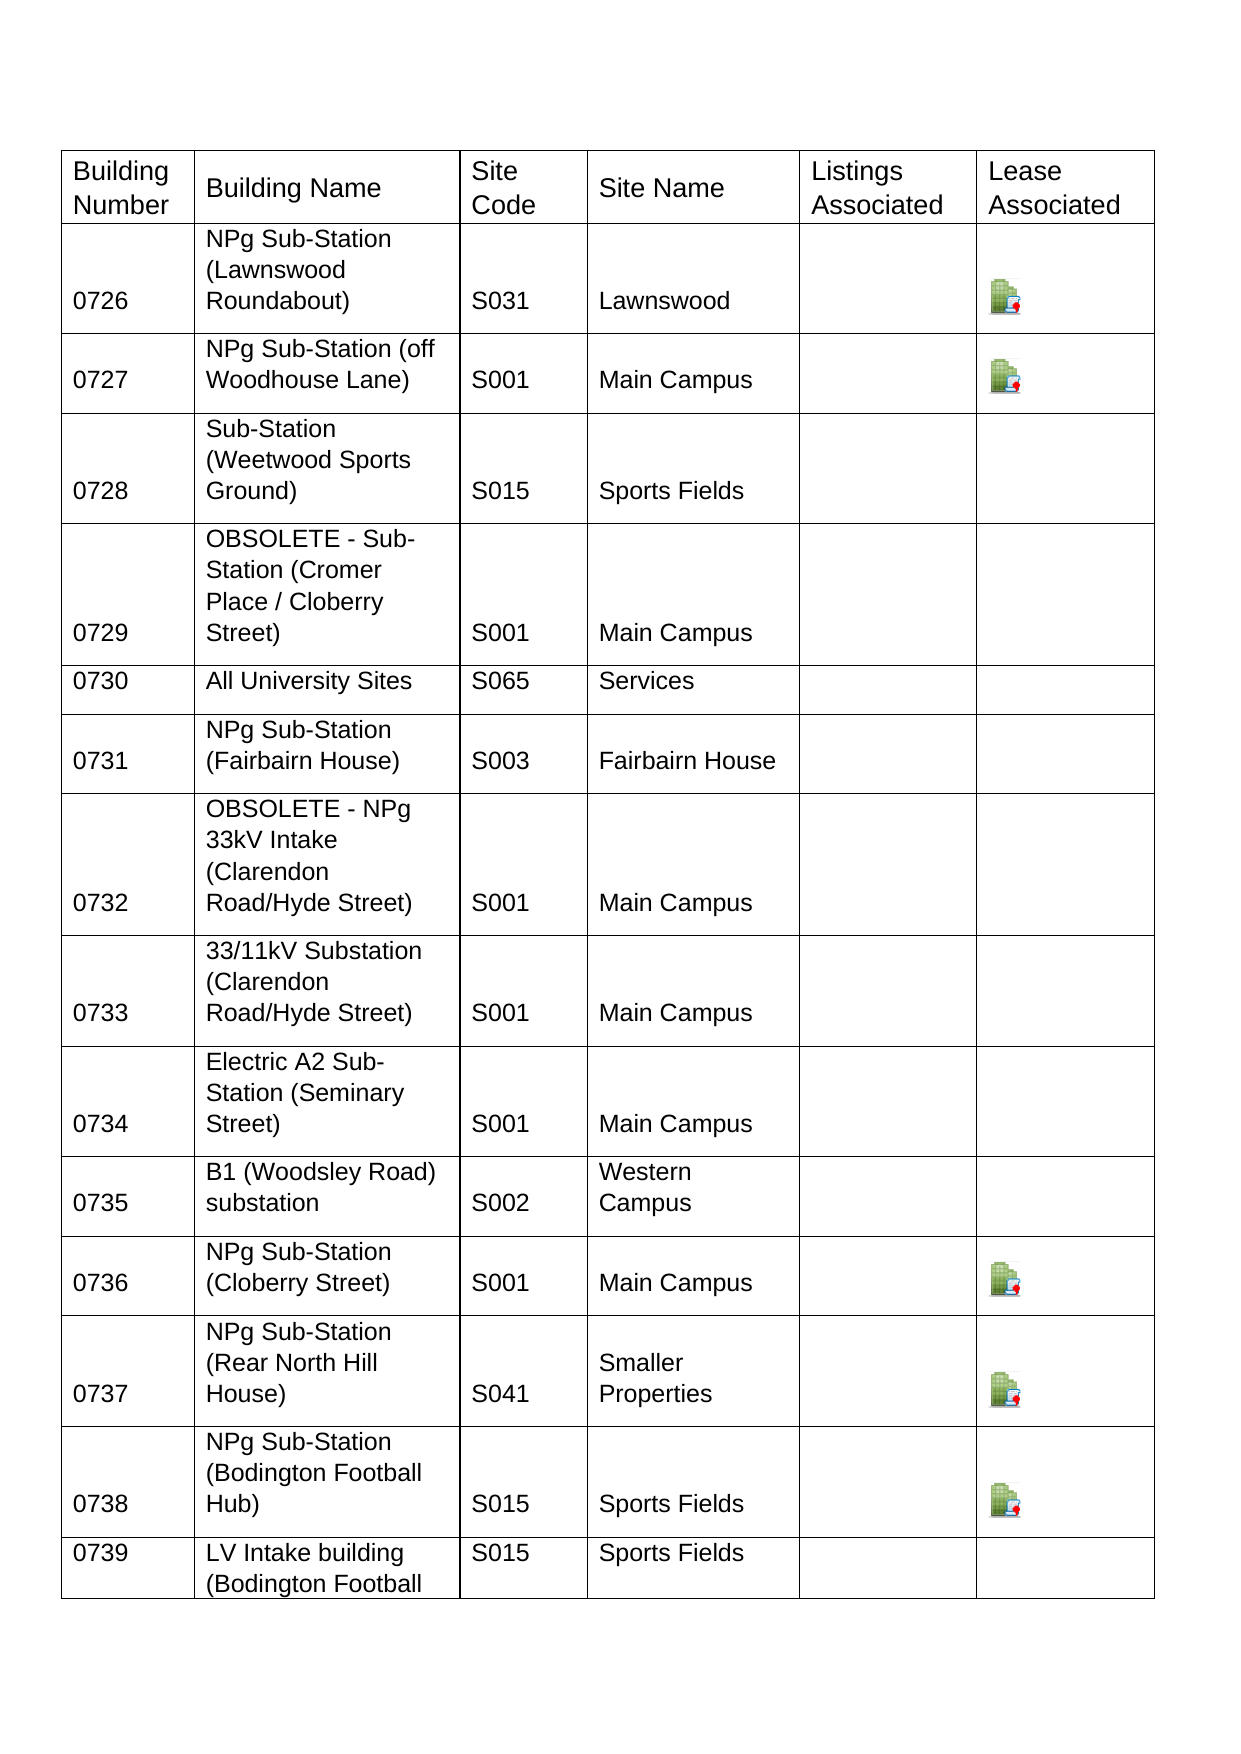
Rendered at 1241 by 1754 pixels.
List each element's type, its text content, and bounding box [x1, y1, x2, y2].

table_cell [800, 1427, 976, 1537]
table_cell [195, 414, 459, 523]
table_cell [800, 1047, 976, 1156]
table_header Site Code [461, 151, 587, 222]
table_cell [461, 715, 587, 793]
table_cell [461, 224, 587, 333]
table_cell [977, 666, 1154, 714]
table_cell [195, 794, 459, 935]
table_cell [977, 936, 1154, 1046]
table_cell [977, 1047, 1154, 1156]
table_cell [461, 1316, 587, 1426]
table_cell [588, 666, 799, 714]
table_header Listings Associated [800, 151, 976, 222]
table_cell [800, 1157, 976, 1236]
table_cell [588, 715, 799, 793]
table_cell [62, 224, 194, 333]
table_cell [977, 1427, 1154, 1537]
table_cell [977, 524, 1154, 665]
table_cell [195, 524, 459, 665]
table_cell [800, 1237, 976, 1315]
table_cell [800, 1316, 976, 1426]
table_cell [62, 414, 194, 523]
picture [988, 1371, 1021, 1408]
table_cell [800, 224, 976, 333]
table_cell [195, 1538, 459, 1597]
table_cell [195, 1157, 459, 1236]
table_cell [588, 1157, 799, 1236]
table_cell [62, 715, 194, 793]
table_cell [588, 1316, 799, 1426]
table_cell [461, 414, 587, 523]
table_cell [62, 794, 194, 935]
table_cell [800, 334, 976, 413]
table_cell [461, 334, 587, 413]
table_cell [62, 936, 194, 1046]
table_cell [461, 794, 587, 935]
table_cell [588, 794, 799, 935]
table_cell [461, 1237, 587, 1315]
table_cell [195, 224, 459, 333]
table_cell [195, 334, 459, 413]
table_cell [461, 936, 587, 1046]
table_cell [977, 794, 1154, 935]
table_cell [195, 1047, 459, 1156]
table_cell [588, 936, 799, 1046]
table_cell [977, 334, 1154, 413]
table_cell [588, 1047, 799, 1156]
table_header Building Name [195, 151, 459, 222]
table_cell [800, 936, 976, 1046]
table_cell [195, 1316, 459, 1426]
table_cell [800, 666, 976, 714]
picture [988, 278, 1021, 315]
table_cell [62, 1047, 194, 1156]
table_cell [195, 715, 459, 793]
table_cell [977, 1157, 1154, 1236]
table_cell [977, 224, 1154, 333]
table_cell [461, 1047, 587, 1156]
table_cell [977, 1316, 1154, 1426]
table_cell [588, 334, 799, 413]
table_header Lease Associated [977, 151, 1154, 222]
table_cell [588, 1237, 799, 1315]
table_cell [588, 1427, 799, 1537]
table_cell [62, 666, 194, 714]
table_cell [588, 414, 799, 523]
picture [988, 358, 1021, 394]
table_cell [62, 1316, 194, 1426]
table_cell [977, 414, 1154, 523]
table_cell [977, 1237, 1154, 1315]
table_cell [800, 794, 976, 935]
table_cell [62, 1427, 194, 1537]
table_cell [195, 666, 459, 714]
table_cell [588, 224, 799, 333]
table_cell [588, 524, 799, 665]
table_header Building Number [62, 151, 194, 222]
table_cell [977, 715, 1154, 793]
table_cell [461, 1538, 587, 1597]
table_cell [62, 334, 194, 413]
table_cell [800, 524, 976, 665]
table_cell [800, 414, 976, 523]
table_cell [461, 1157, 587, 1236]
picture [988, 1261, 1021, 1297]
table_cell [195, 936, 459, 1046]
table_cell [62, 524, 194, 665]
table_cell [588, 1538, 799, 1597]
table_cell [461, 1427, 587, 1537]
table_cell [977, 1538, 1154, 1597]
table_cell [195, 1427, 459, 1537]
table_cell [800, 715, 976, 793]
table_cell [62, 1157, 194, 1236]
table_header Site Name [588, 151, 799, 222]
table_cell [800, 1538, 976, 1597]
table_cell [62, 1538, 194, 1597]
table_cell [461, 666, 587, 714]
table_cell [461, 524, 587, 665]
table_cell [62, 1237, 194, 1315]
picture [988, 1482, 1021, 1518]
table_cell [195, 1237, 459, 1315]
